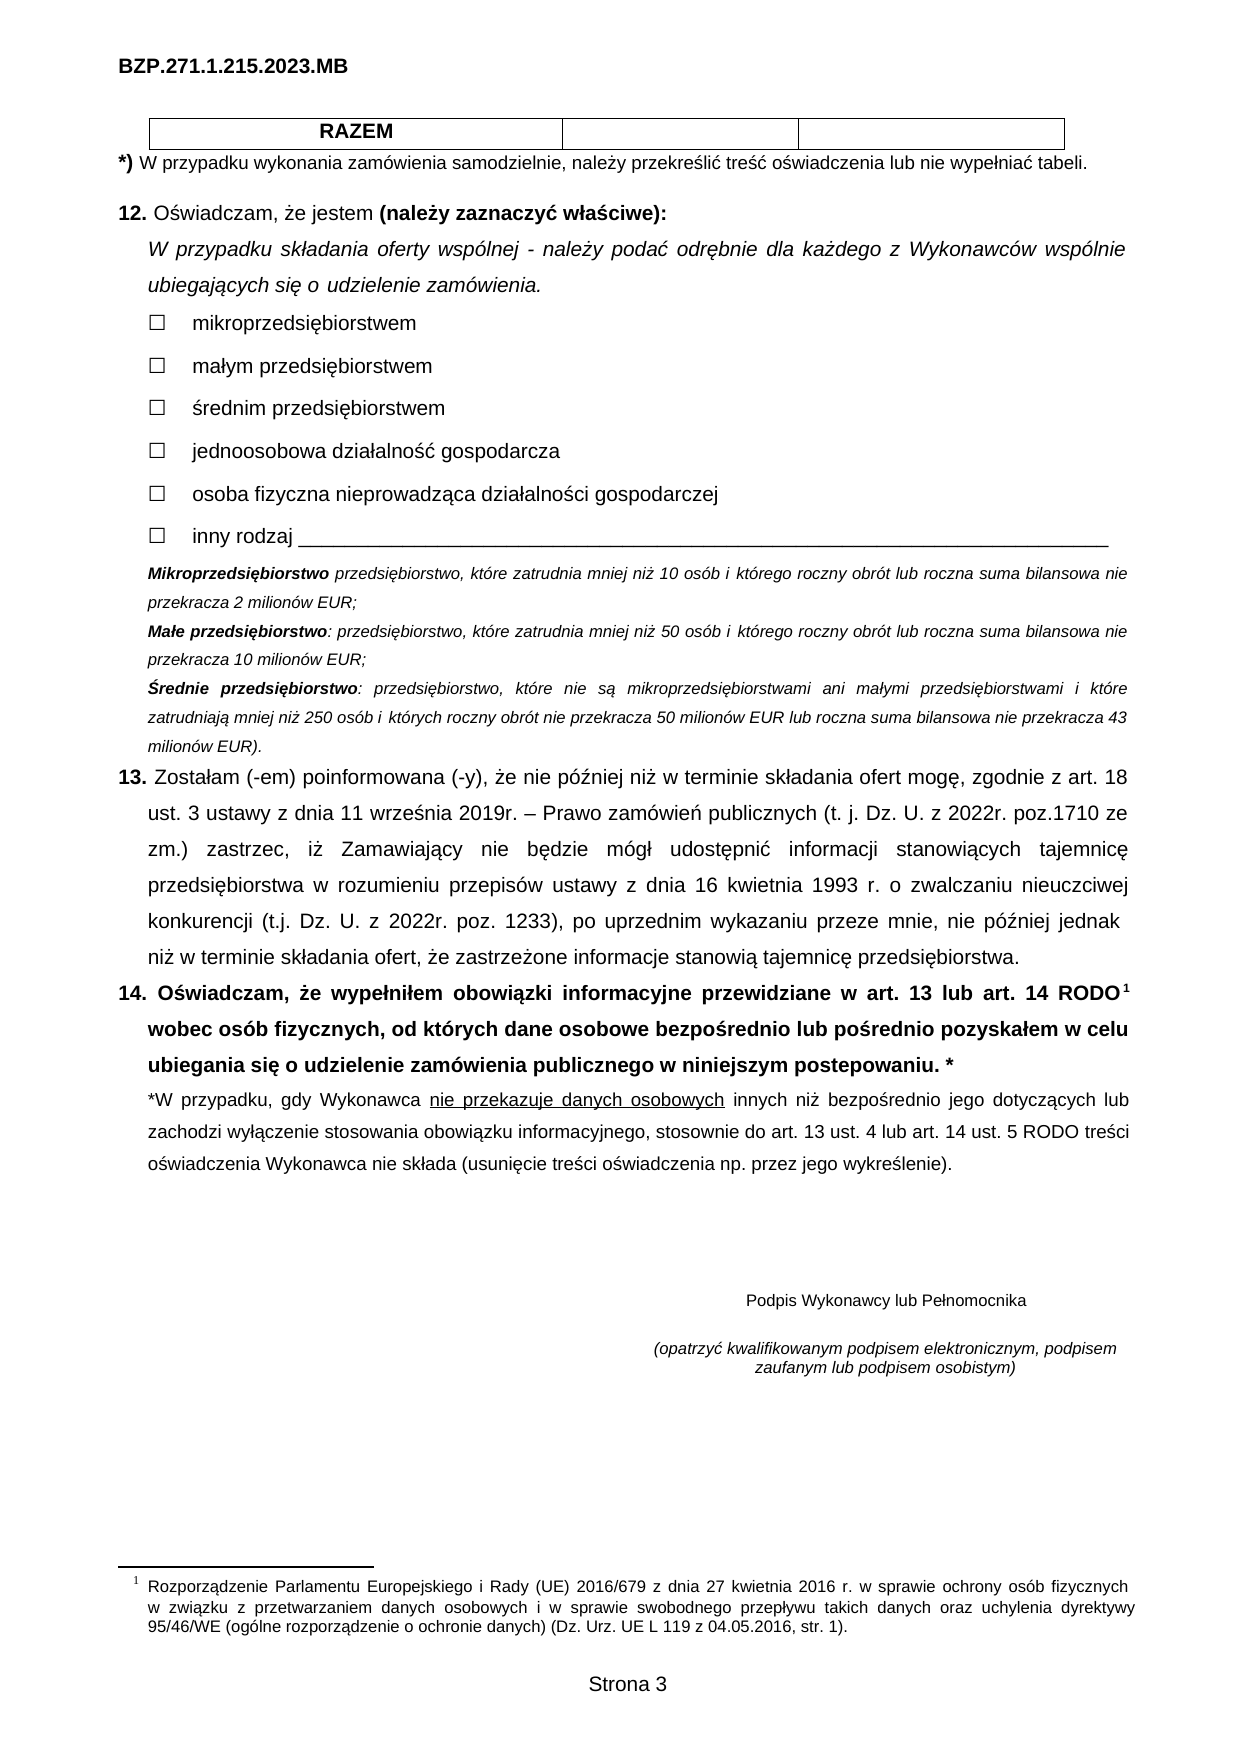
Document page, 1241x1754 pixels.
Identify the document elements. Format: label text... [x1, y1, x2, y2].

text Małe przedsiębiorstwo: przedsiębiorstwo, które zatrudnia mniej niż 50 osób i którego roczny obrót lub roczna suma bilansowa nie przekracza 10 milionów EUR; [148, 621, 1130, 669]
text *) W przypadku wykonania zamówienia samodzielnie, należy przekreślić treść oświadczenia lub nie wypełniać tabeli. [118, 150, 1130, 174]
text ☐ średnim przedsiębiorstwem [148, 393, 1130, 422]
list Oświadczam, że jestem (należy zaznaczyć właściwe): [118, 201, 1130, 224]
text *W przypadku, gdy Wykonawca nie przekazuje danych osobowych innych niż bezpośrednio jego dotyczących lub zachodzi wyłączenie stosowania obowiązku informacyjnego, stosownie do art. 13 ust. 4 lub art. 14 ust. 5 RODO treści oświadczenia Wykonawca nie składa (usunięcie treści oświadczenia np. przez jego wykreślenie). [148, 1089, 1130, 1175]
text ☐ jednoosobowa działalność gospodarcza [148, 436, 1130, 464]
text Mikroprzedsiębiorstwo przedsiębiorstwo, które zatrudnia mniej niż 10 osób i którego roczny obrót lub roczna suma bilansowa nie przekracza 2 milionów EUR; [148, 564, 1130, 612]
table_cell [563, 119, 798, 149]
table_cell [799, 119, 1064, 149]
text Podpis Wykonawcy lub Pełnomocnika [635, 1291, 1137, 1339]
text ☐ mikroprzedsiębiorstwem [148, 308, 1130, 337]
table_cell RAZEM [150, 119, 562, 149]
text ☐ małym przedsiębiorstwem [148, 351, 1130, 379]
text ☐ inny rodzaj ______________________________________________________________________ [148, 521, 1130, 550]
text ☐ osoba fizyczna nieprowadząca działalności gospodarczej [148, 479, 1130, 507]
list Zostałam (-em) poinformowana (-y), że nie później niż w terminie składania ofert mogę, zgodnie z art. 18 ust. 3 ustawy z dnia 11 września 2019r. – Prawo zamówień publicznych (t. j. Dz. U. z 2022r. poz.1710 ze zm.) zastrzec, iż Zamawiający nie będzie mógł udostępnić informacji stanowiących tajemnicę przedsiębiorstwa w rozumieniu przepisów ustawy z dnia 16 kwietnia 1993 r. o zwalczaniu nieuczciwej konkurencji (t.j. Dz. U. z 2022r. poz. 1233), po uprzednim wykazaniu przeze mnie, nie później jednak niż w terminie składania ofert, że zastrzeżone informacje stanowią tajemnicę przedsiębiorstwa. [118, 765, 1130, 969]
list Oświadczam, że wypełniłem obowiązki informacyjne przewidziane w art. 13 lub art. 14 RODO wobec osób fizycznych, od których dane osobowe bezpośrednio lub pośrednio pozyskałem w celu ubiegania się o udzielenie zamówienia publicznego w niniejszym postepowaniu. * [118, 981, 1130, 1077]
text Średnie przedsiębiorstwo: przedsiębiorstwo, które nie są mikroprzedsiębiorstwami ani małymi przedsiębiorstwami i które zatrudniają mniej niż 250 osób i których roczny obrót nie przekracza 50 milionów EUR lub roczna suma bilansowa nie przekracza 43 milionów EUR). [148, 679, 1130, 756]
text W przypadku składania oferty wspólnej - należy podać odrębnie dla każdego z Wykonawców wspólnie ubiegających się o udzielenie zamówienia. [148, 236, 1130, 296]
text (opatrzyć kwalifikowanym podpisem elektronicznym, podpisem zaufanym lub podpisem osobistym) [635, 1339, 1137, 1377]
